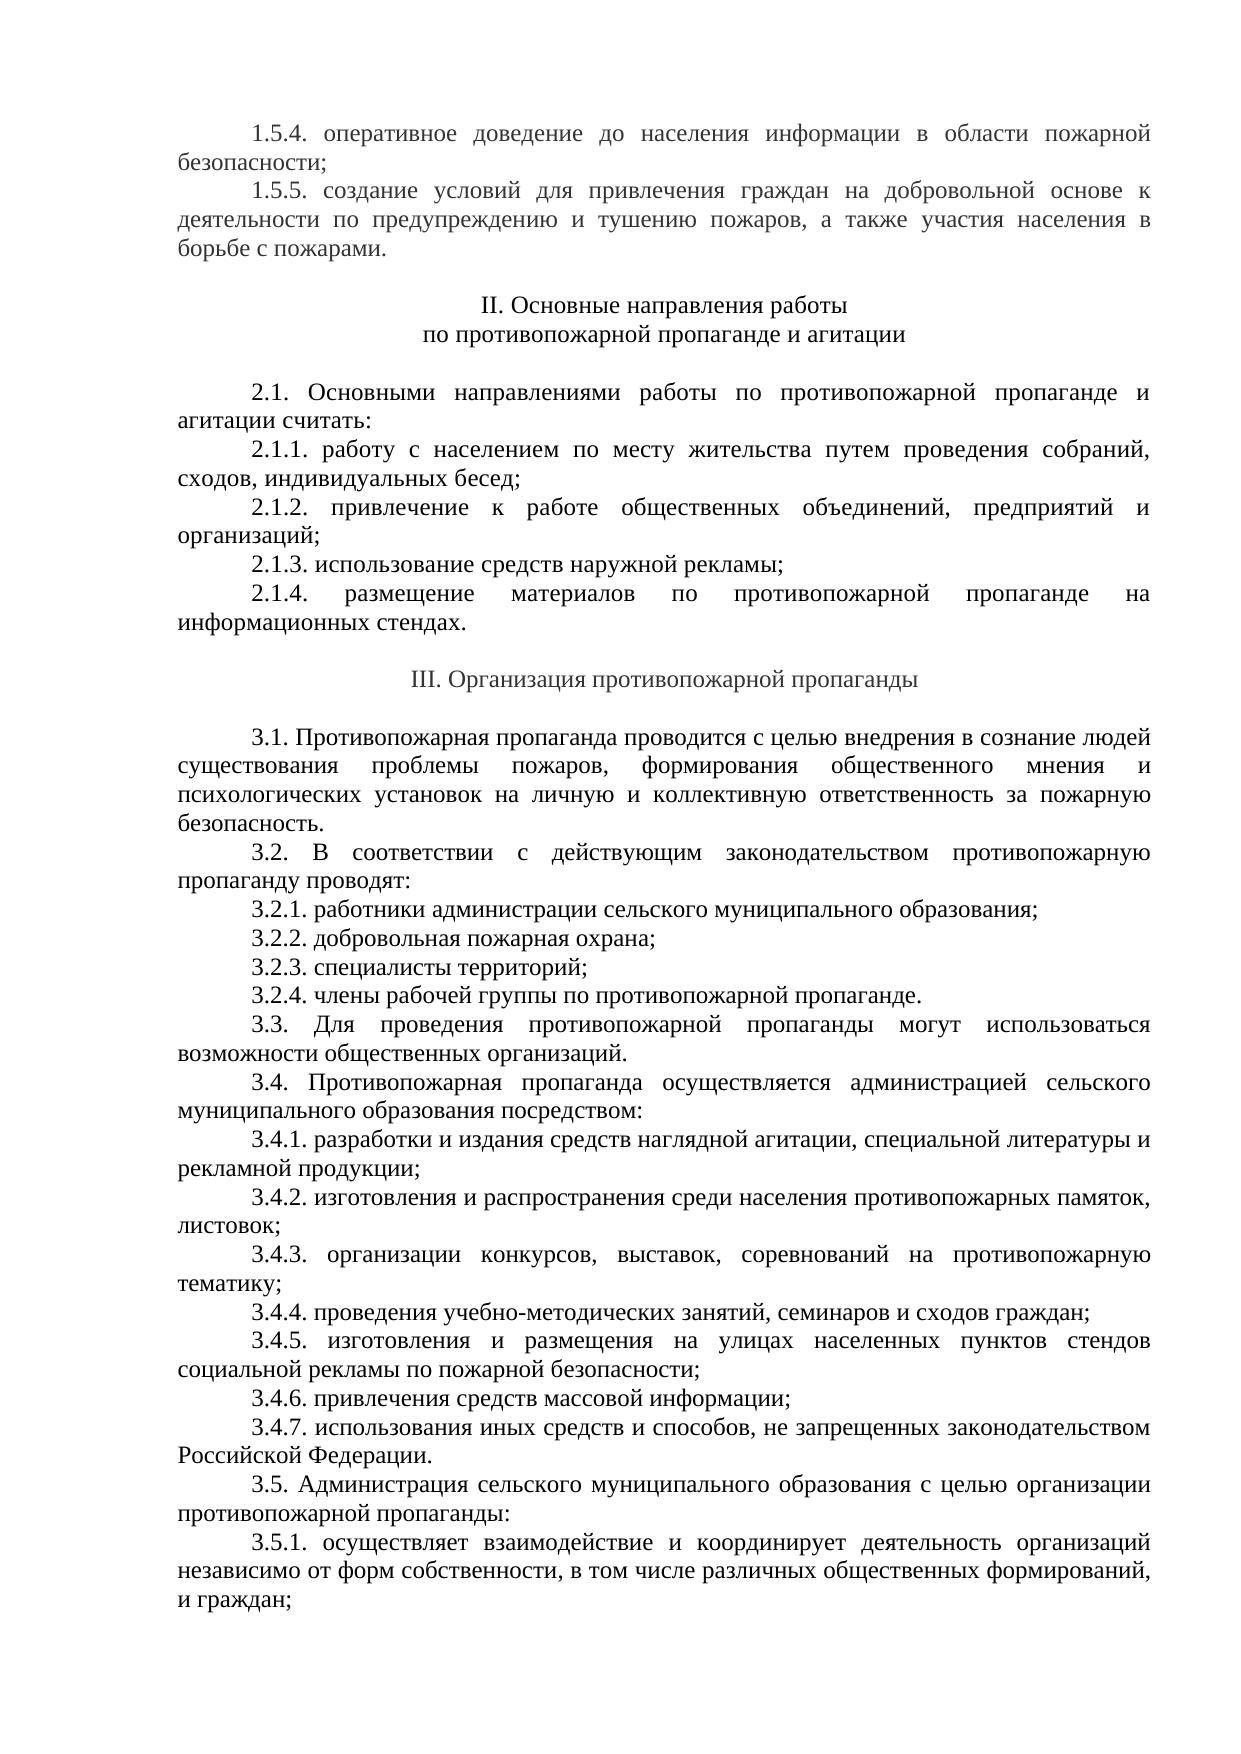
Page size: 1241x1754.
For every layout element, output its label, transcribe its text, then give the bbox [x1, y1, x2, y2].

text 3.5. Администрация сельского муниципального образования с целью организации противопожарной пропаганды: [177, 1469, 1152, 1527]
text 3.4.2. изготовления и распространения среди населения противопожарных памяток, листовок; [177, 1182, 1152, 1239]
text 3.2.4. члены рабочей группы по противопожарной пропаганде. [177, 981, 1152, 1009]
text 3.2.3. специалисты территорий; [177, 952, 1152, 981]
text 3.2.1. работники администрации сельского муниципального образования; [177, 894, 1152, 923]
text 3.2.2. добровольная пожарная охрана; [177, 923, 1152, 952]
text 3.4.6. привлечения средств массовой информации; [177, 1383, 1152, 1412]
text 2.1. Основными направлениями работы по противопожарной пропаганде и агитации считать: [177, 377, 1152, 434]
text 1.5.4. оперативное доведение до населения информации в области пожарной безопасности; [177, 118, 1152, 176]
text 3.4.4. проведения учебно-методических занятий, семинаров и сходов граждан; [177, 1297, 1152, 1326]
text 3.3. Для проведения противопожарной пропаганды могут использоваться возможности общественных организаций. [177, 1009, 1152, 1067]
text 2.1.2. привлечение к работе общественных объединений, предприятий и организаций; [177, 492, 1152, 549]
text 3.4.1. разработки и издания средств наглядной агитации, специальной литературы и рекламной продукции; [177, 1124, 1152, 1182]
text 3.4.3. организации конкурсов, выставок, соревнований на противопожарную тематику; [177, 1239, 1152, 1297]
text II. Основные направления работы [177, 291, 1152, 319]
text 2.1.1. работу с населением по месту жительства путем проведения собраний, сходов, индивидуальных бесед; [177, 434, 1152, 492]
text 3.2. В соответствии с действующим законодательством противопожарную пропаганду проводят: [177, 837, 1152, 894]
text III. Организация противопожарной пропаганды [177, 664, 1152, 693]
text 1.5.5. создание условий для привлечения граждан на добровольной основе к деятельности по предупреждению и тушению пожаров, а также участия населения в борьбе с пожарами. [177, 176, 1152, 262]
text по противопожарной пропаганде и агитации [177, 319, 1152, 348]
text 3.4.5. изготовления и размещения на улицах населенных пунктов стендов социальной рекламы по пожарной безопасности; [177, 1326, 1152, 1383]
text 2.1.3. использование средств наружной рекламы; [177, 549, 1152, 578]
text 3.4.7. использования иных средств и способов, не запрещенных законодательством Российской Федерации. [177, 1412, 1152, 1469]
text 3.1. Противопожарная пропаганда проводится с целью внедрения в сознание людей существования проблемы пожаров, формирования общественного мнения и психологических установок на личную и коллективную ответственность за пожарную безопасность. [177, 722, 1152, 837]
text 3.4. Противопожарная пропаганда осуществляется администрацией сельского муниципального образования посредством: [177, 1067, 1152, 1124]
text 2.1.4. размещение материалов по противопожарной пропаганде на информационных стендах. [177, 578, 1152, 636]
text 3.5.1. осуществляет взаимодействие и координирует деятельность организаций независимо от форм собственности, в том числе различных общественных формирований, и граждан; [177, 1527, 1152, 1613]
